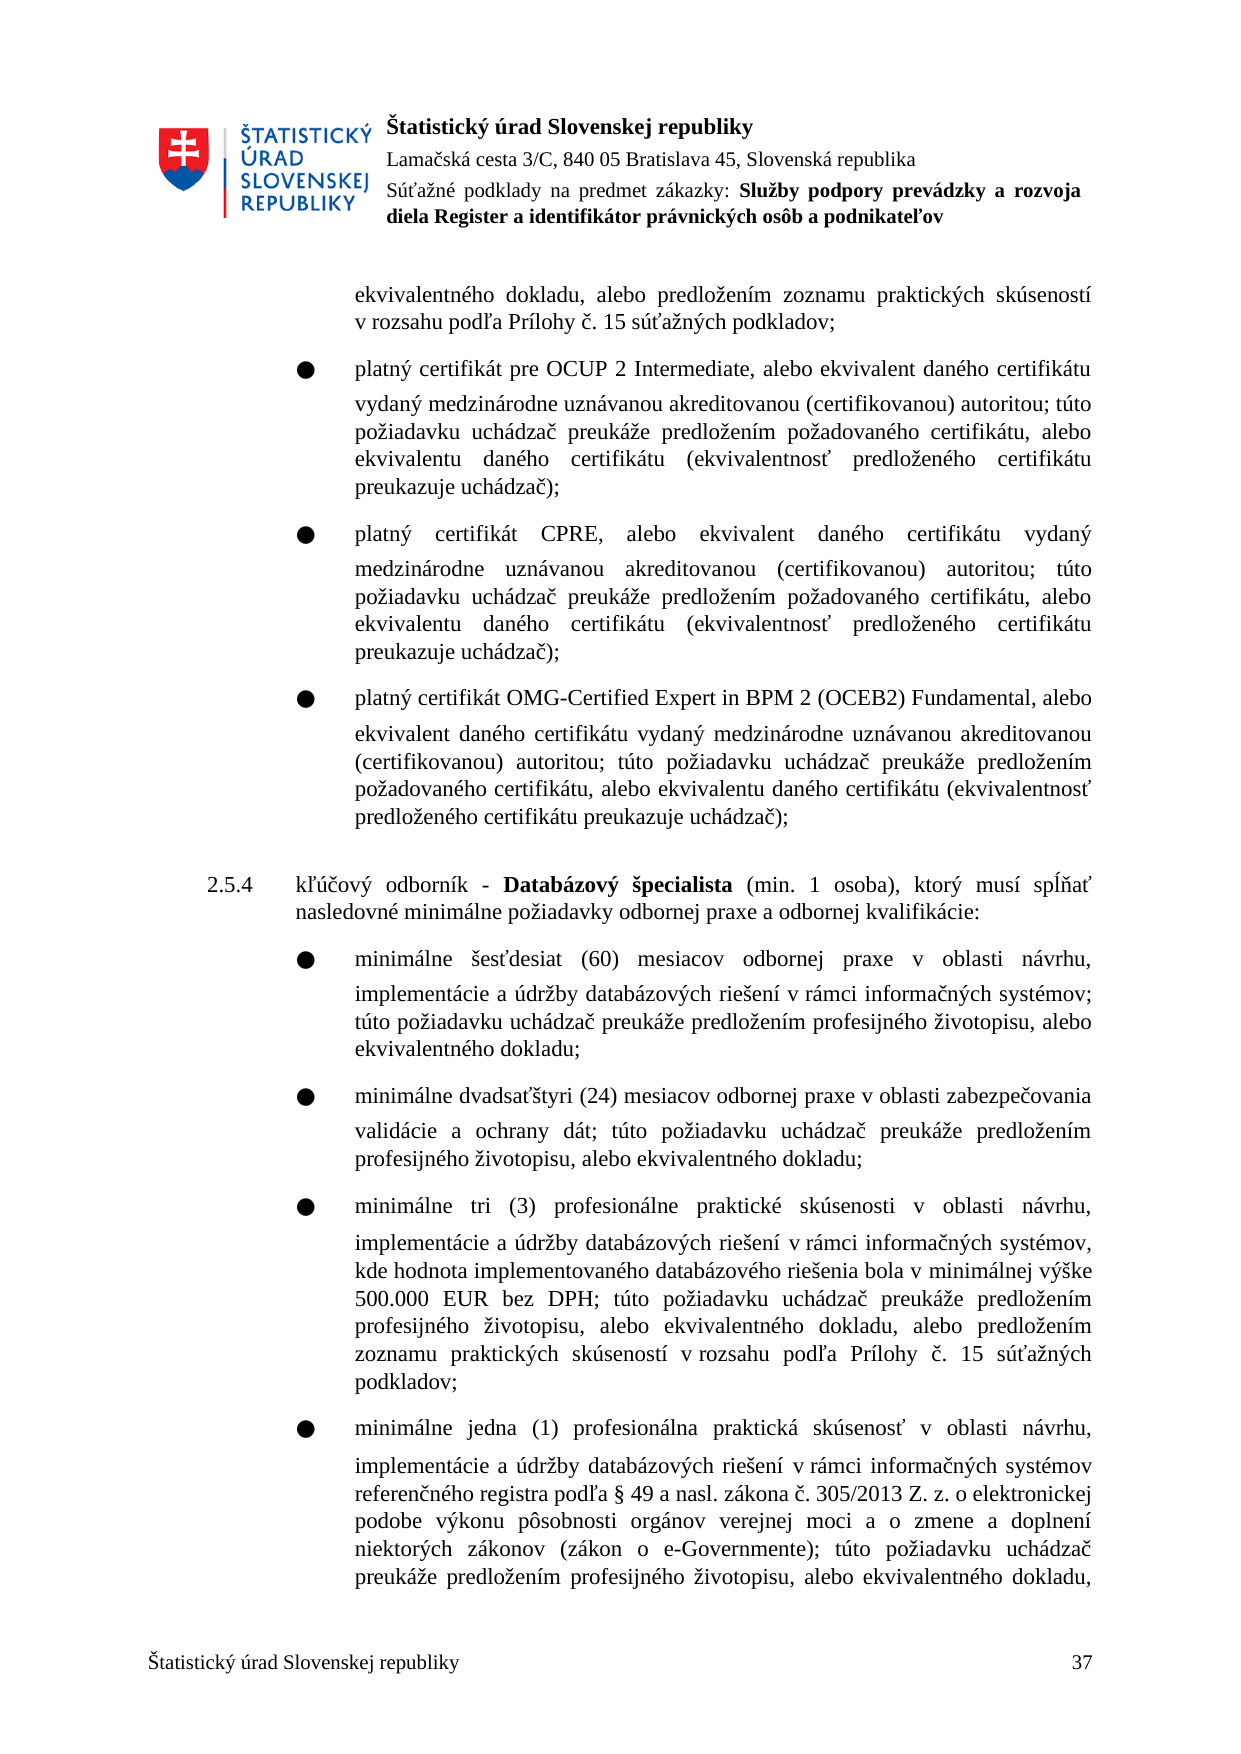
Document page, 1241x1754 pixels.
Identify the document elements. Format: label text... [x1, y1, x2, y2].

list platný certifikát pre OCUP 2 Intermediate, alebo ekvivalent daného certifikátu vydaný medzinárodne uznávanou akreditovanou (certifikovanou) autoritou; túto požiadavku uchádzač preukáže predložením požadovaného certifikátu, alebo ekvivalentu daného certifikátu (ekvivalentnosť predloženého certifikátu preukazuje uchádzač); [296, 342, 1092, 499]
list minimálne tri (3) profesionálne praktické skúsenosti v oblasti návrhu, implementácie a údržby databázových riešení v rámci informačných systémov, kde hodnota implementovaného databázového riešenia bola v minimálnej výške 500.000 EUR bez DPH; túto požiadavku uchádzač preukáže predložením profesijného životopisu, alebo ekvivalentného dokladu, alebo predložením zoznamu praktických skúseností v rozsahu podľa Prílohy č. 15 súťažných podkladov; [296, 1179, 1092, 1394]
list platný certifikát OMG-Certified Expert in BPM 2 (OCEB2) Fundamental, alebo ekvivalent daného certifikátu vydaný medzinárodne uznávanou akreditovanou (certifikovanou) autoritou; túto požiadavku uchádzač preukáže predložením požadovaného certifikátu, alebo ekvivalentu daného certifikátu (ekvivalentnosť predloženého certifikátu preukazuje uchádzač); [296, 672, 1092, 829]
picture [158, 123, 372, 218]
list minimálne dvadsaťštyri (24) mesiacov odbornej praxe v oblasti zabezpečovania validácie a ochrany dát; túto požiadavku uchádzač preukáže predložením profesijného životopisu, alebo ekvivalentného dokladu; [296, 1069, 1092, 1172]
list minimálne šesťdesiat (60) mesiacov odbornej praxe v oblasti návrhu, implementácie a údržby databázových riešení v rámci informačných systémov; túto požiadavku uchádzač preukáže predložením profesijného životopisu, alebo ekvivalentného dokladu; [296, 932, 1092, 1062]
list platný certifikát CPRE, alebo ekvivalent daného certifikátu vydaný medzinárodne uznávanou akreditovanou (certifikovanou) autoritou; túto požiadavku uchádzač preukáže predložením požadovaného certifikátu, alebo ekvivalentu daného certifikátu (ekvivalentnosť predloženého certifikátu preukazuje uchádzač); [296, 507, 1092, 664]
list kľúčový odborník - Databázový špecialista (min. 1 osoba), ktorý musí spĺňať nasledovné minimálne požiadavky odbornej praxe a odbornej kvalifikácie: [207, 871, 1092, 924]
